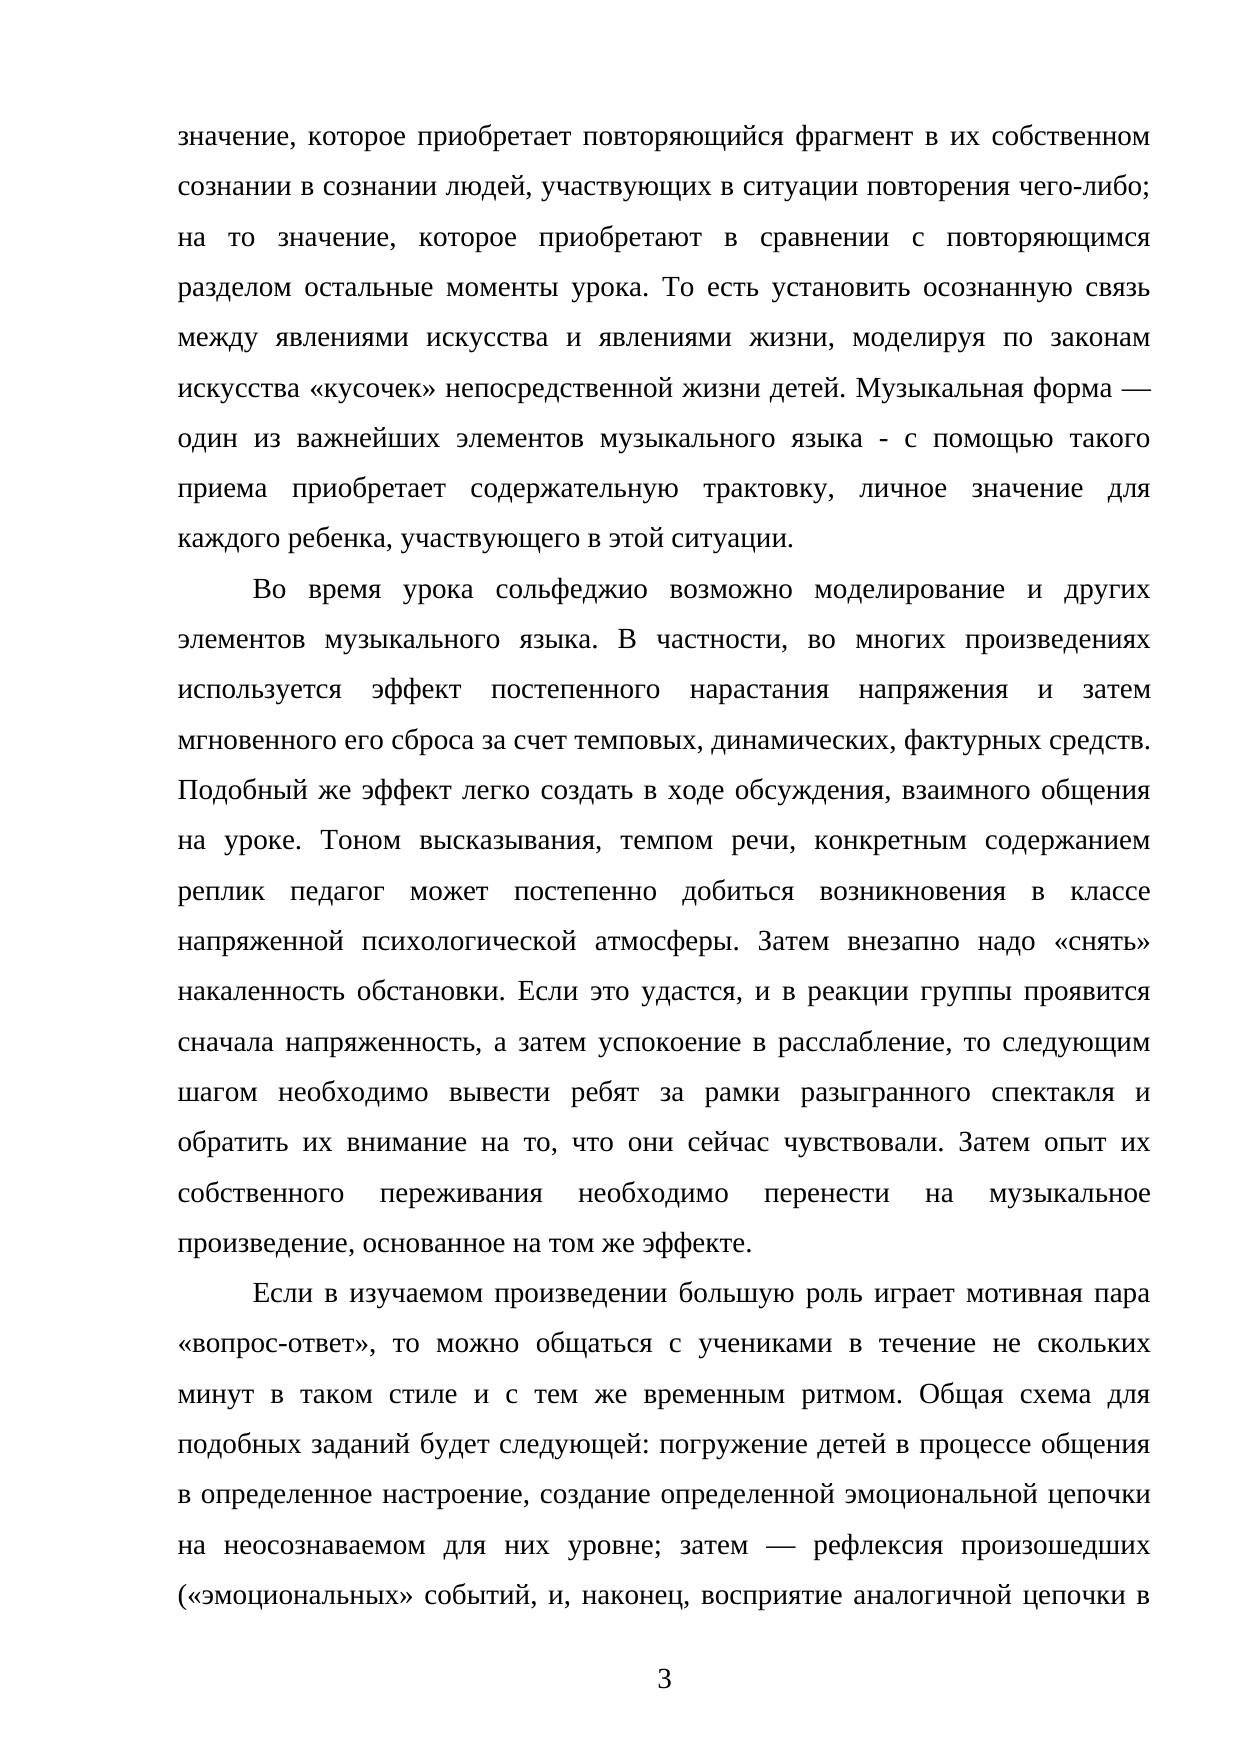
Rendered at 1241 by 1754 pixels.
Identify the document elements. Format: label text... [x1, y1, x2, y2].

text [177, 118, 1152, 554]
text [177, 1275, 1152, 1611]
text Во время урока сольфеджио возможно моделирование и других элементов музыкального языка. В частности, во многих произведениях используется эффект постепенного нарастания напряжения и затем мгновенного его сброса за счет темповых, динамических, фактурных средств. Подобный же эффект легко создать в ходе обсуждения, взаимного общения на уроке. Тоном высказывания, темпом речи, конкретным содержанием реплик педагог может постепенно добиться возникновения в классе напряженной психологической атмосферы. Затем внезапно надо «снять» накаленность обстановки. Если это удастся, и в реакции группы проявится сначала напряженность, а затем успокоение в расслабление, то следующим шагом необходимо вывести ребят за рамки разыгранного спектакля и обратить их внимание на то, что они сейчас чувствовали. Затем опыт их собственного переживания необходимо перенести на музыкальное произведение, основанное на том же эффекте. [177, 571, 1152, 1258]
